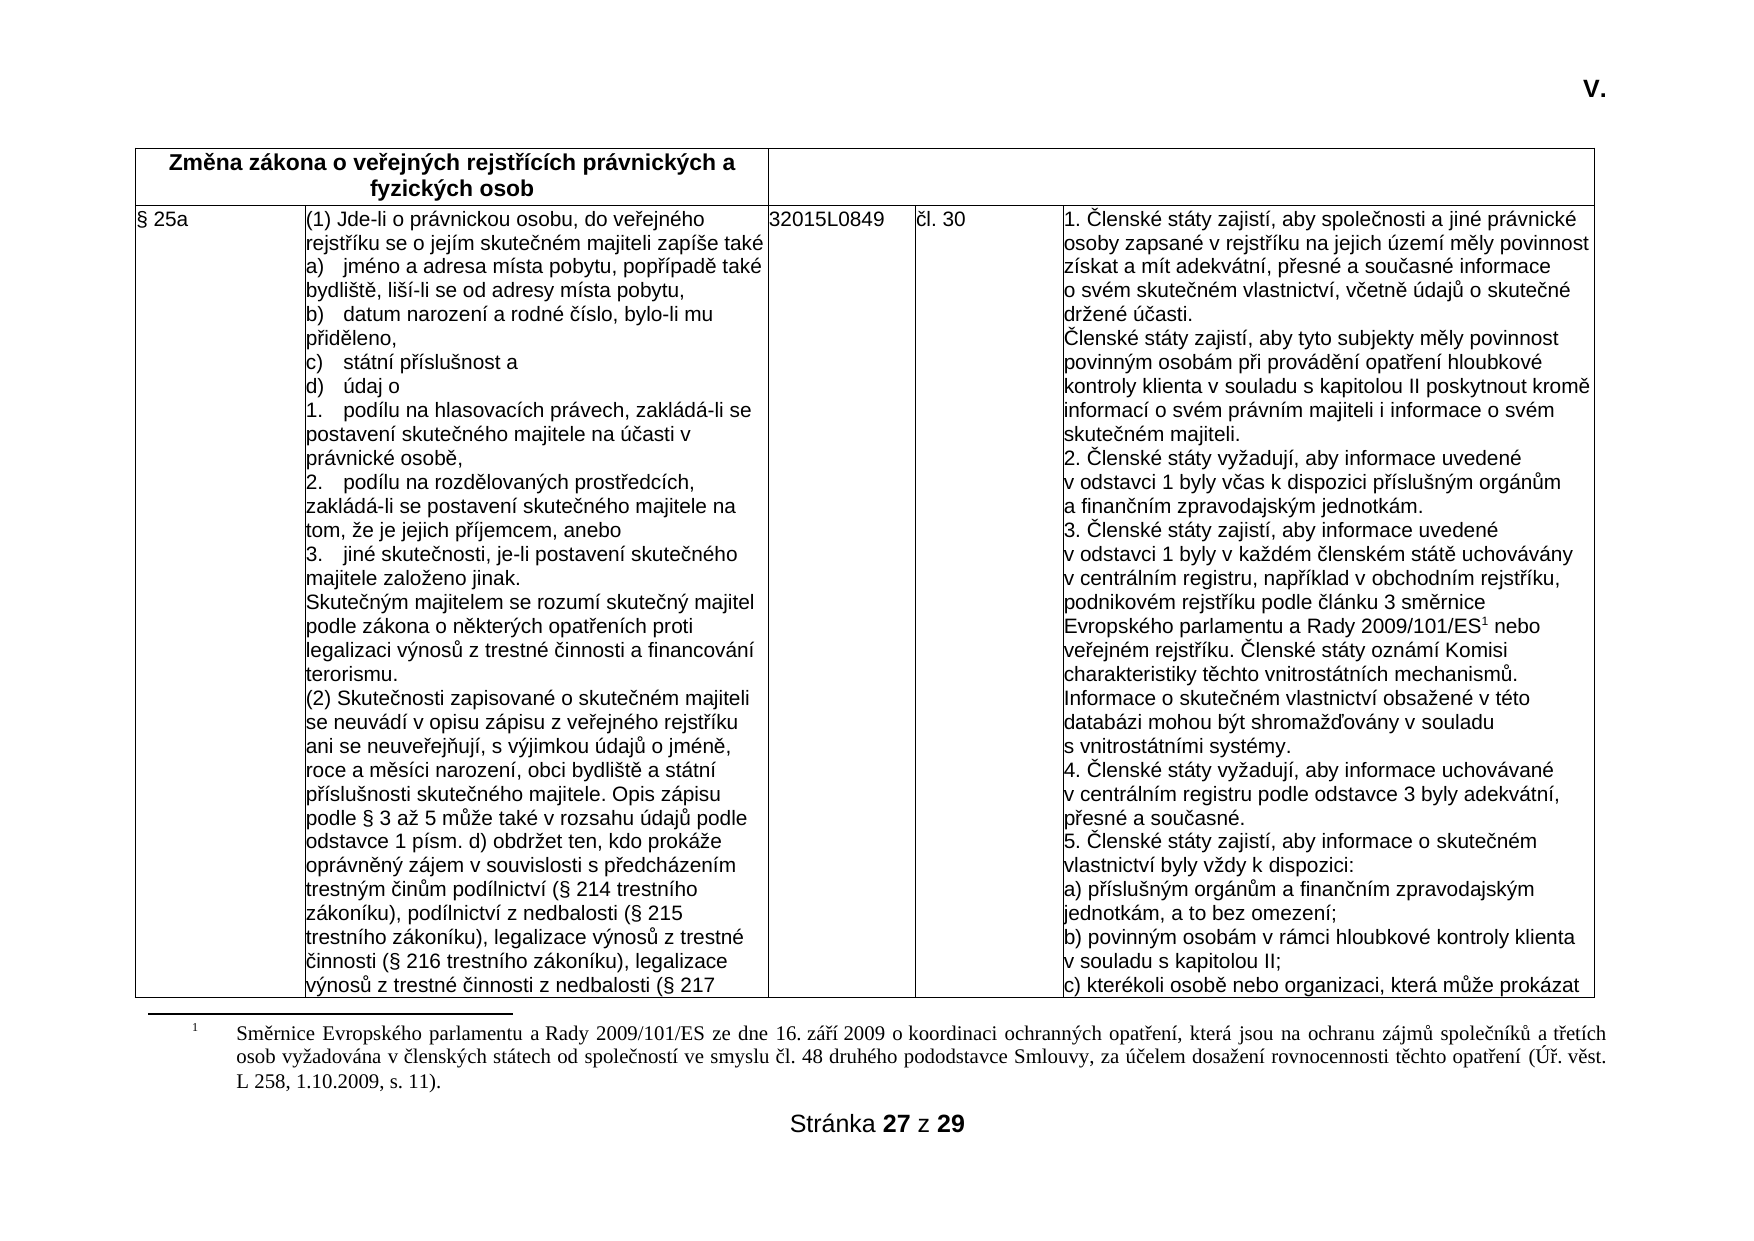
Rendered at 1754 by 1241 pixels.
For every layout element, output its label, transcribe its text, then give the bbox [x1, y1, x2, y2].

table_cell Změna zákona o veřejných rejstřících právnických a fyzických osob [136, 149, 768, 205]
table_cell [769, 149, 1594, 205]
table_cell § 25a [136, 206, 305, 997]
table_cell 32015L0849 [769, 206, 915, 997]
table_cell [306, 206, 768, 997]
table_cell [1064, 206, 1594, 997]
table_cell čl. 30 [916, 206, 1063, 997]
